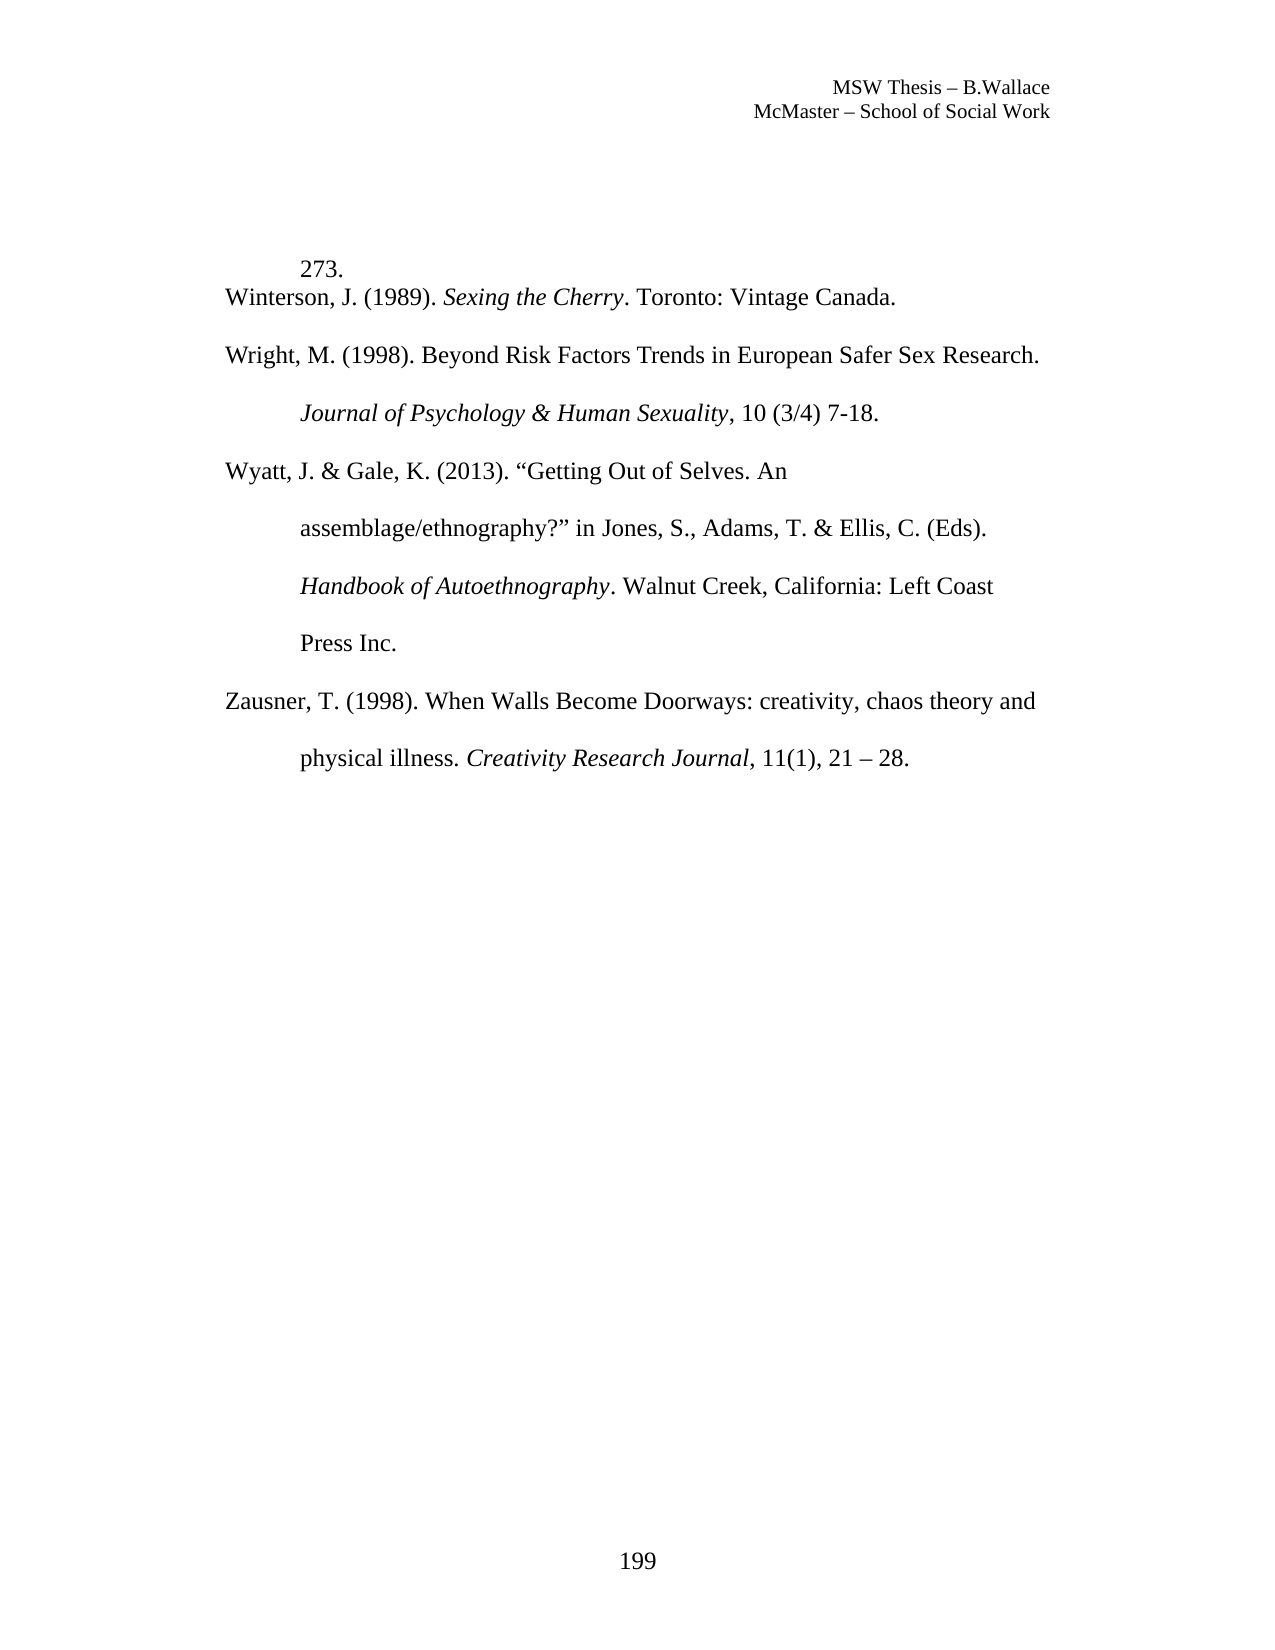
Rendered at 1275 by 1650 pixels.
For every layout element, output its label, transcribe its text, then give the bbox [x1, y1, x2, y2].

text Handbook of Autoethnography. Walnut Creek, California: Left Coast [225, 571, 1050, 599]
text 273. [225, 254, 1050, 282]
text Winterson, J. (1989). Sexing the Cherry. Toronto: Vintage Canada. [225, 282, 1050, 311]
text Journal of Psychology & Human Sexuality, 10 (3/4) 7-18. [225, 398, 1050, 427]
text Wyatt, J. & Gale, K. (2013). “Getting Out of Selves. An [225, 456, 1050, 484]
text Zausner, T. (1998). When Walls Become Doorways: creativity, chaos theory and [225, 686, 1050, 714]
subtitle Wright, M. (1998). Beyond Risk Factors Trends in European Safer Sex Research. [225, 340, 1050, 369]
text assemblage/ethnography?” in Jones, S., Adams, T. & Ellis, C. (Eds). [225, 513, 1050, 542]
text Press Inc. [225, 628, 1050, 657]
text physical illness. Creativity Research Journal, 11(1), 21 – 28. [225, 743, 1050, 772]
